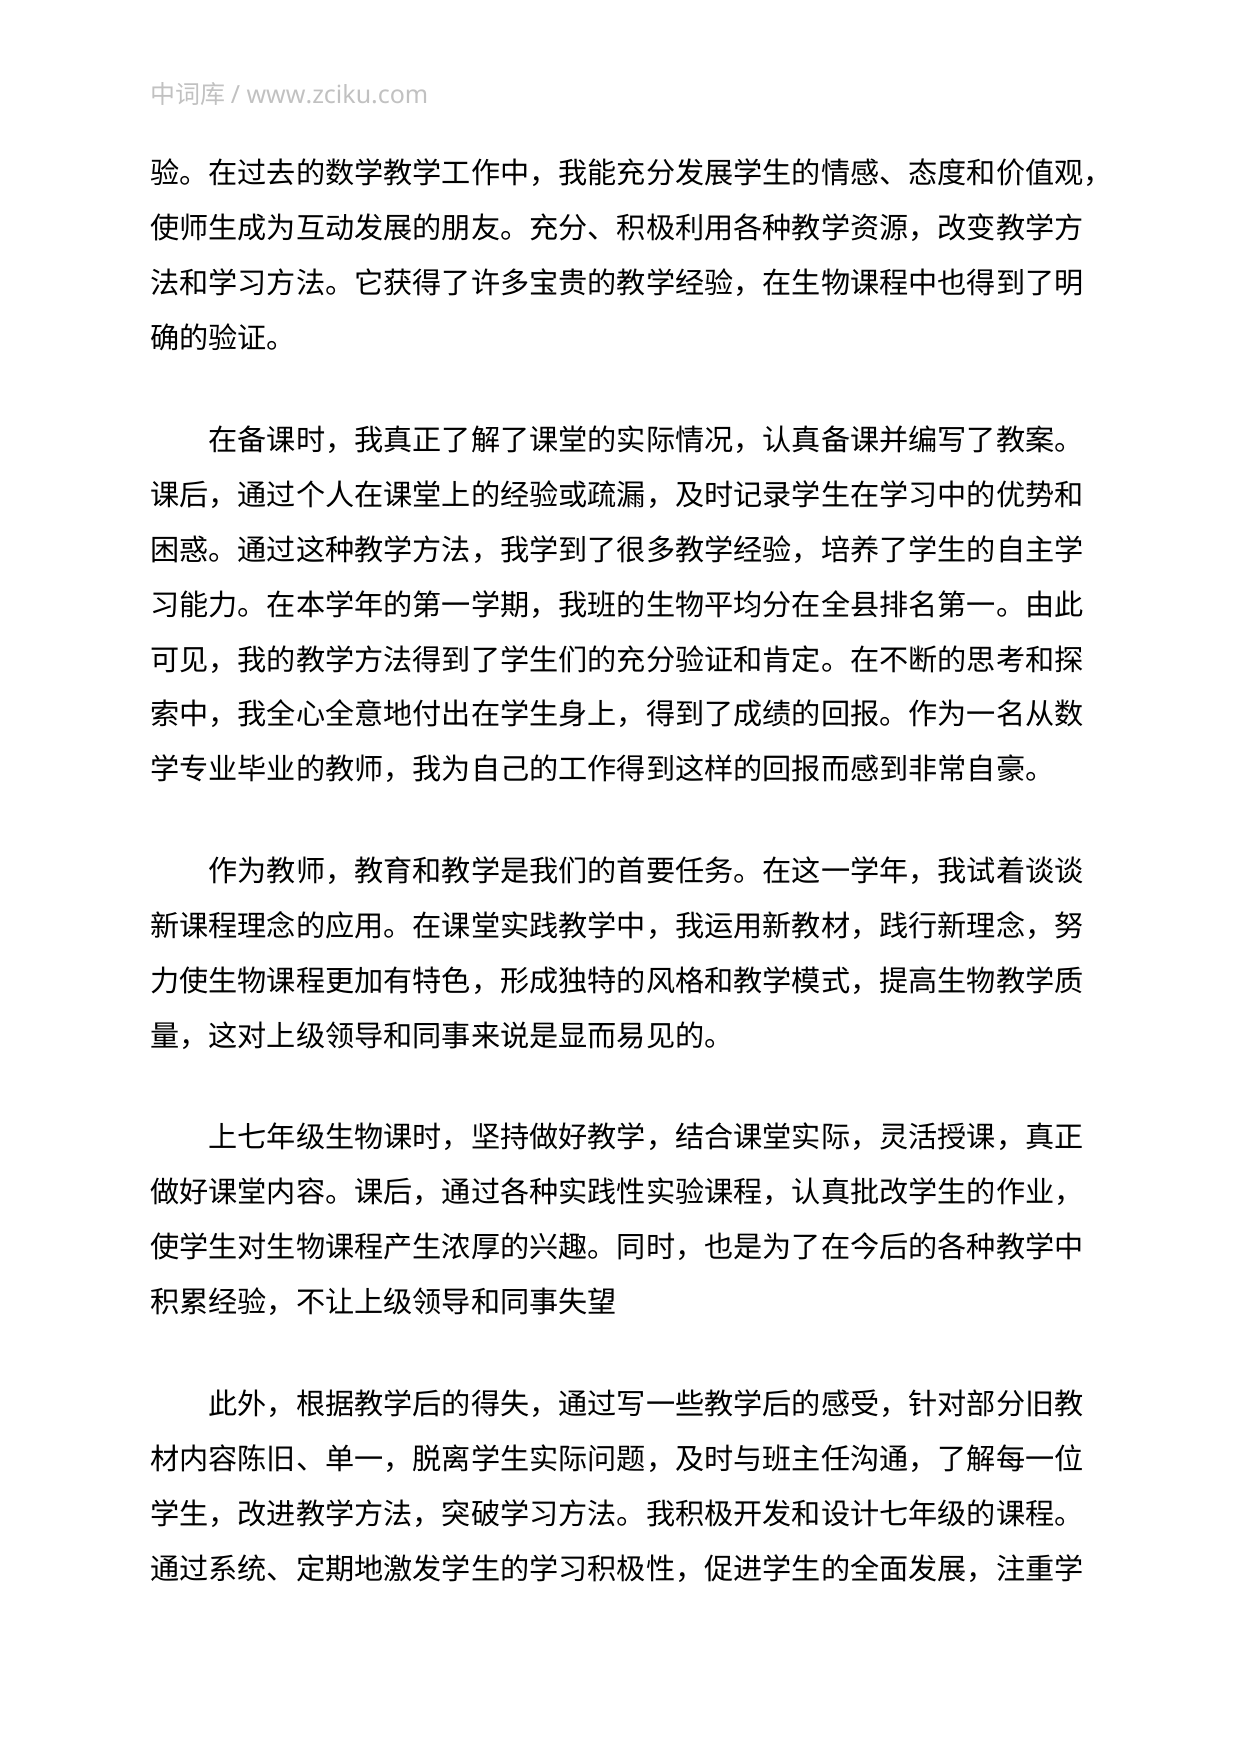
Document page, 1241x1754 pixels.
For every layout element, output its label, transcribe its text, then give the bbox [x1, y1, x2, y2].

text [150, 1381, 1090, 1587]
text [150, 150, 1090, 357]
text 在备课时，我真正了解了课堂的实际情况，认真备课并编写了教案。课后，通过个人在课堂上的经验或疏漏，及时记录学生在学习中的优势和困惑。通过这种教学方法，我学到了很多教学经验，培养了学生的自主学习能力。在本学年的第一学期，我班的生物平均分在全县排名第一。由此可见，我的教学方法得到了学生们的充分验证和肯定。在不断的思考和探索中，我全心全意地付出在学生身上，得到了成绩的回报。作为一名从数学专业毕业的教师，我为自己的工作得到这样的回报而感到非常自豪。 [150, 416, 1090, 788]
text 上七年级生物课时，坚持做好教学，结合课堂实际，灵活授课，真正做好课堂内容。课后，通过各种实践性实验课程，认真批改学生的作业，使学生对生物课程产生浓厚的兴趣。同时，也是为了在今后的各种教学中积累经验，不让上级领导和同事失望 [150, 1114, 1090, 1321]
text 作为教师，教育和教学是我们的首要任务。在这一学年，我试着谈谈新课程理念的应用。在课堂实践教学中，我运用新教材，践行新理念，努力使生物课程更加有特色，形成独特的风格和教学模式，提高生物教学质量，这对上级领导和同事来说是显而易见的。 [150, 848, 1090, 1054]
